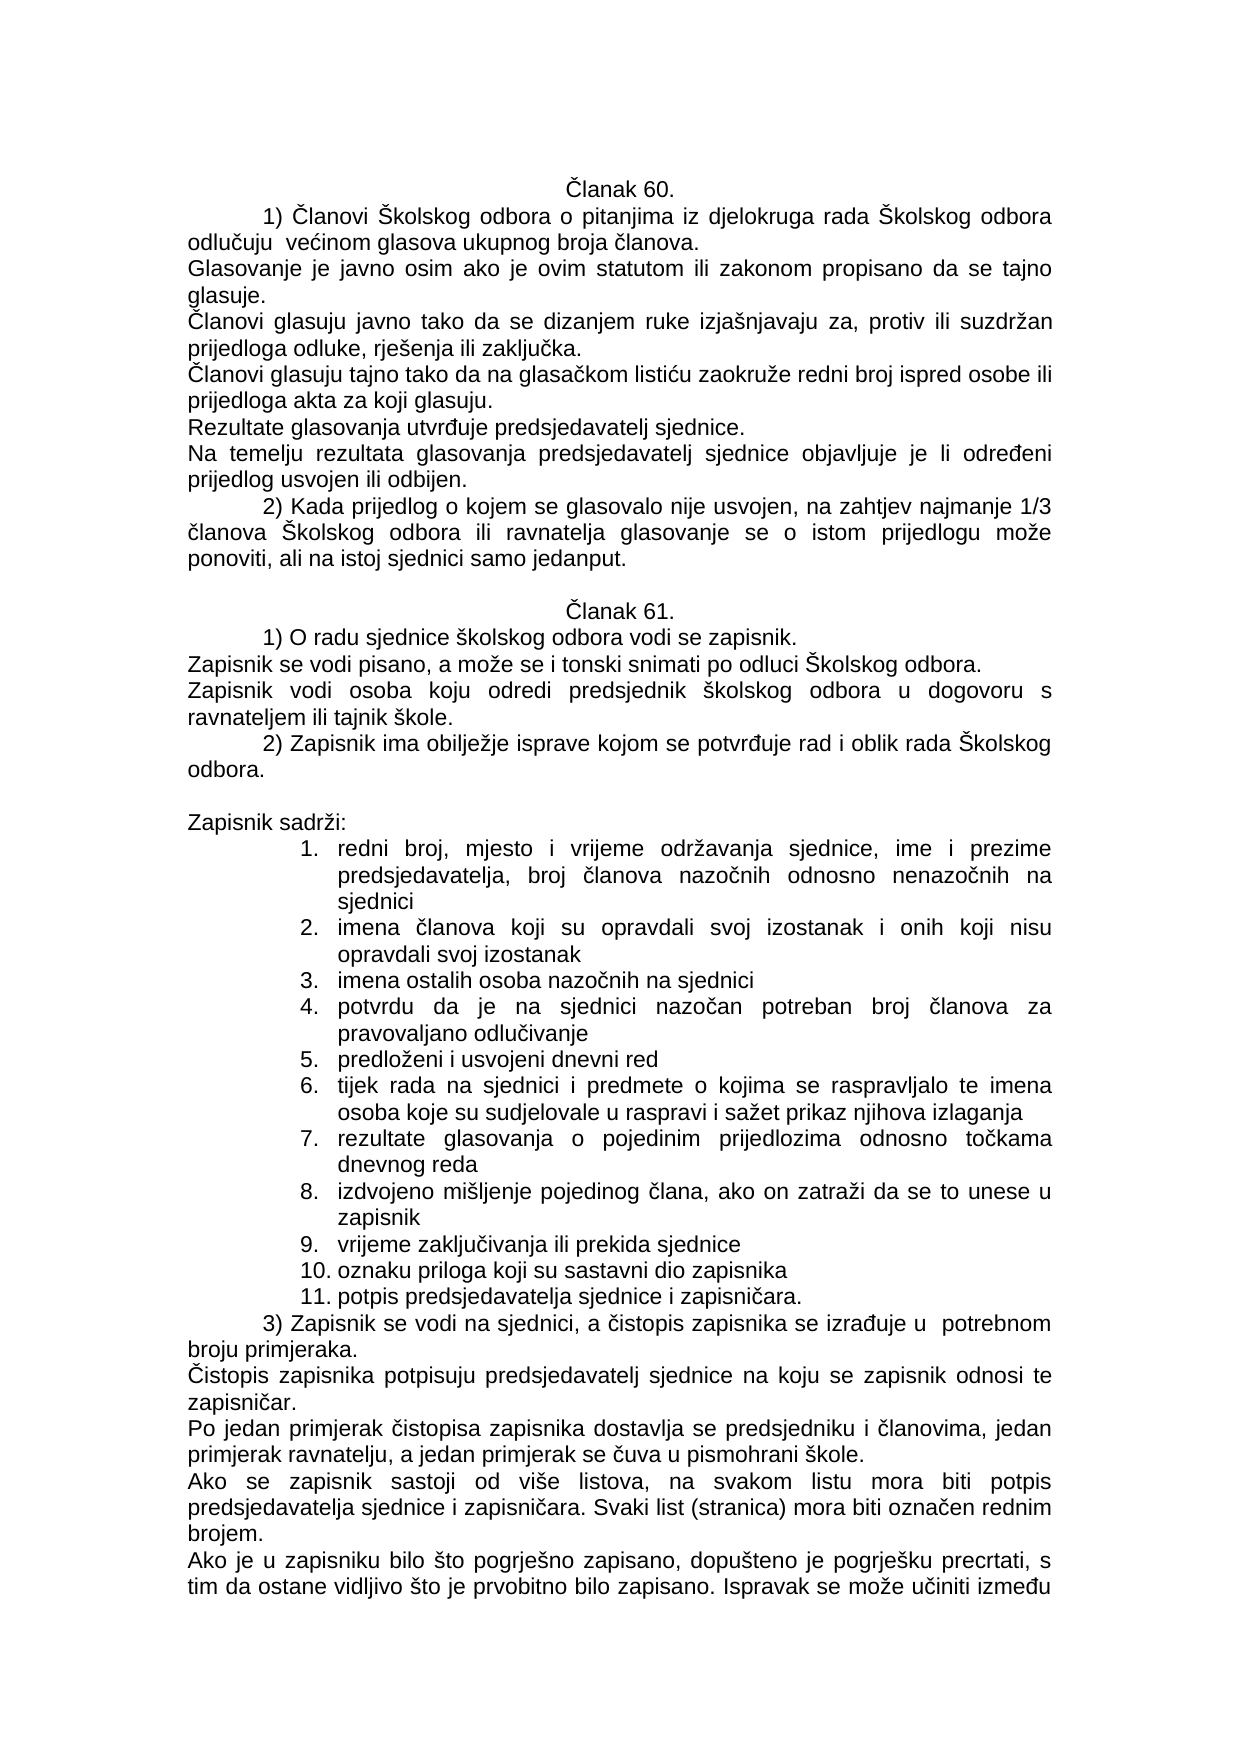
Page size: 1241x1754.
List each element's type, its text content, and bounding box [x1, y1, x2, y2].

text Zapisnik sadrži: [187, 809, 1053, 835]
text 3) Zapisnik se vodi na sjednici, a čistopis zapisnika se izrađuje u potrebnom broju primjeraka. [187, 1309, 1053, 1362]
list imena članova koji su opravdali svoj izostanak i onih koji nisu opravdali svoj izostanak [300, 914, 1053, 967]
text 2) Kada prijedlog o kojem se glasovalo nije usvojen, na zahtjev najmanje 1/3 članova Školskog odbora ili ravnatelja glasovanje se o istom prijedlogu može ponoviti, ali na istoj sjednici samo jedanput. [187, 493, 1053, 572]
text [187, 1547, 1053, 1599]
text Članak 61. [187, 598, 1053, 624]
text Članovi glasuju javno tako da se dizanjem ruke izjašnjavaju za, protiv ili suzdržan prijedloga odluke, rješenja ili zaključka. [187, 308, 1053, 361]
text 1) Članovi Školskog odbora o pitanjima iz djelokruga rada Školskog odbora odlučuju većinom glasova ukupnog broja članova. [187, 203, 1053, 255]
text 1) O radu sjednice školskog odbora vodi se zapisnik. [187, 624, 1053, 651]
text Na temelju rezultata glasovanja predsjedavatelj sjednice objavljuje je li određeni prijedlog usvojen ili odbijen. [187, 440, 1053, 493]
list rezultate glasovanja o pojedinim prijedlozima odnosno točkama dnevnog reda [300, 1125, 1053, 1178]
list predloženi i usvojeni dnevni red [300, 1046, 1053, 1072]
list izdvojeno mišljenje pojedinog člana, ako on zatraži da se to unese u zapisnik [300, 1178, 1053, 1231]
list vrijeme zaključivanja ili prekida sjednice [300, 1231, 1053, 1257]
text Članovi glasuju tajno tako da na glasačkom listiću zaokruže redni broj ispred osobe ili prijedloga akta za koji glasuju. [187, 361, 1053, 413]
list redni broj, mjesto i vrijeme održavanja sjednice, ime i prezime predsjedavatelja, broj članova nazočnih odnosno nenazočnih na sjednici [300, 835, 1053, 914]
text Po jedan primjerak čistopisa zapisnika dostavlja se predsjedniku i članovima, jedan primjerak ravnatelju, a jedan primjerak se čuva u pismohrani škole. [187, 1415, 1053, 1468]
text Glasovanje je javno osim ako je ovim statutom ili zakonom propisano da se tajno glasuje. [187, 255, 1053, 308]
list potvrdu da je na sjednici nazočan potreban broj članova za pravovaljano odlučivanje [300, 993, 1053, 1046]
list imena ostalih osoba nazočnih na sjednici [300, 967, 1053, 993]
list tijek rada na sjednici i predmete o kojima se raspravljalo te imena osoba koje su sudjelovale u raspravi i sažet prikaz njihova izlaganja [300, 1072, 1053, 1125]
text Zapisnik vodi osoba koju odredi predsjednik školskog odbora u dogovoru s ravnateljem ili tajnik škole. [187, 677, 1053, 730]
list oznaku priloga koji su sastavni dio zapisnika [300, 1257, 1053, 1283]
text Zapisnik se vodi pisano, a može se i tonski snimati po odluci Školskog odbora. [187, 651, 1053, 677]
text Rezultate glasovanja utvrđuje predsjedavatelj sjednice. [187, 413, 1053, 440]
text Čistopis zapisnika potpisuju predsjedavatelj sjednice na koju se zapisnik odnosi te zapisničar. [187, 1362, 1053, 1415]
text Ako se zapisnik sastoji od više listova, na svakom listu mora biti potpis predsjedavatelja sjednice i zapisničara. Svaki list (stranica) mora biti označen rednim brojem. [187, 1468, 1053, 1547]
text 2) Zapisnik ima obilježje isprave kojom se potvrđuje rad i oblik rada Školskog odbora. [187, 730, 1053, 782]
list potpis predsjedavatelja sjednice i zapisničara. [300, 1283, 1053, 1309]
text Članak 60. [187, 176, 1053, 203]
